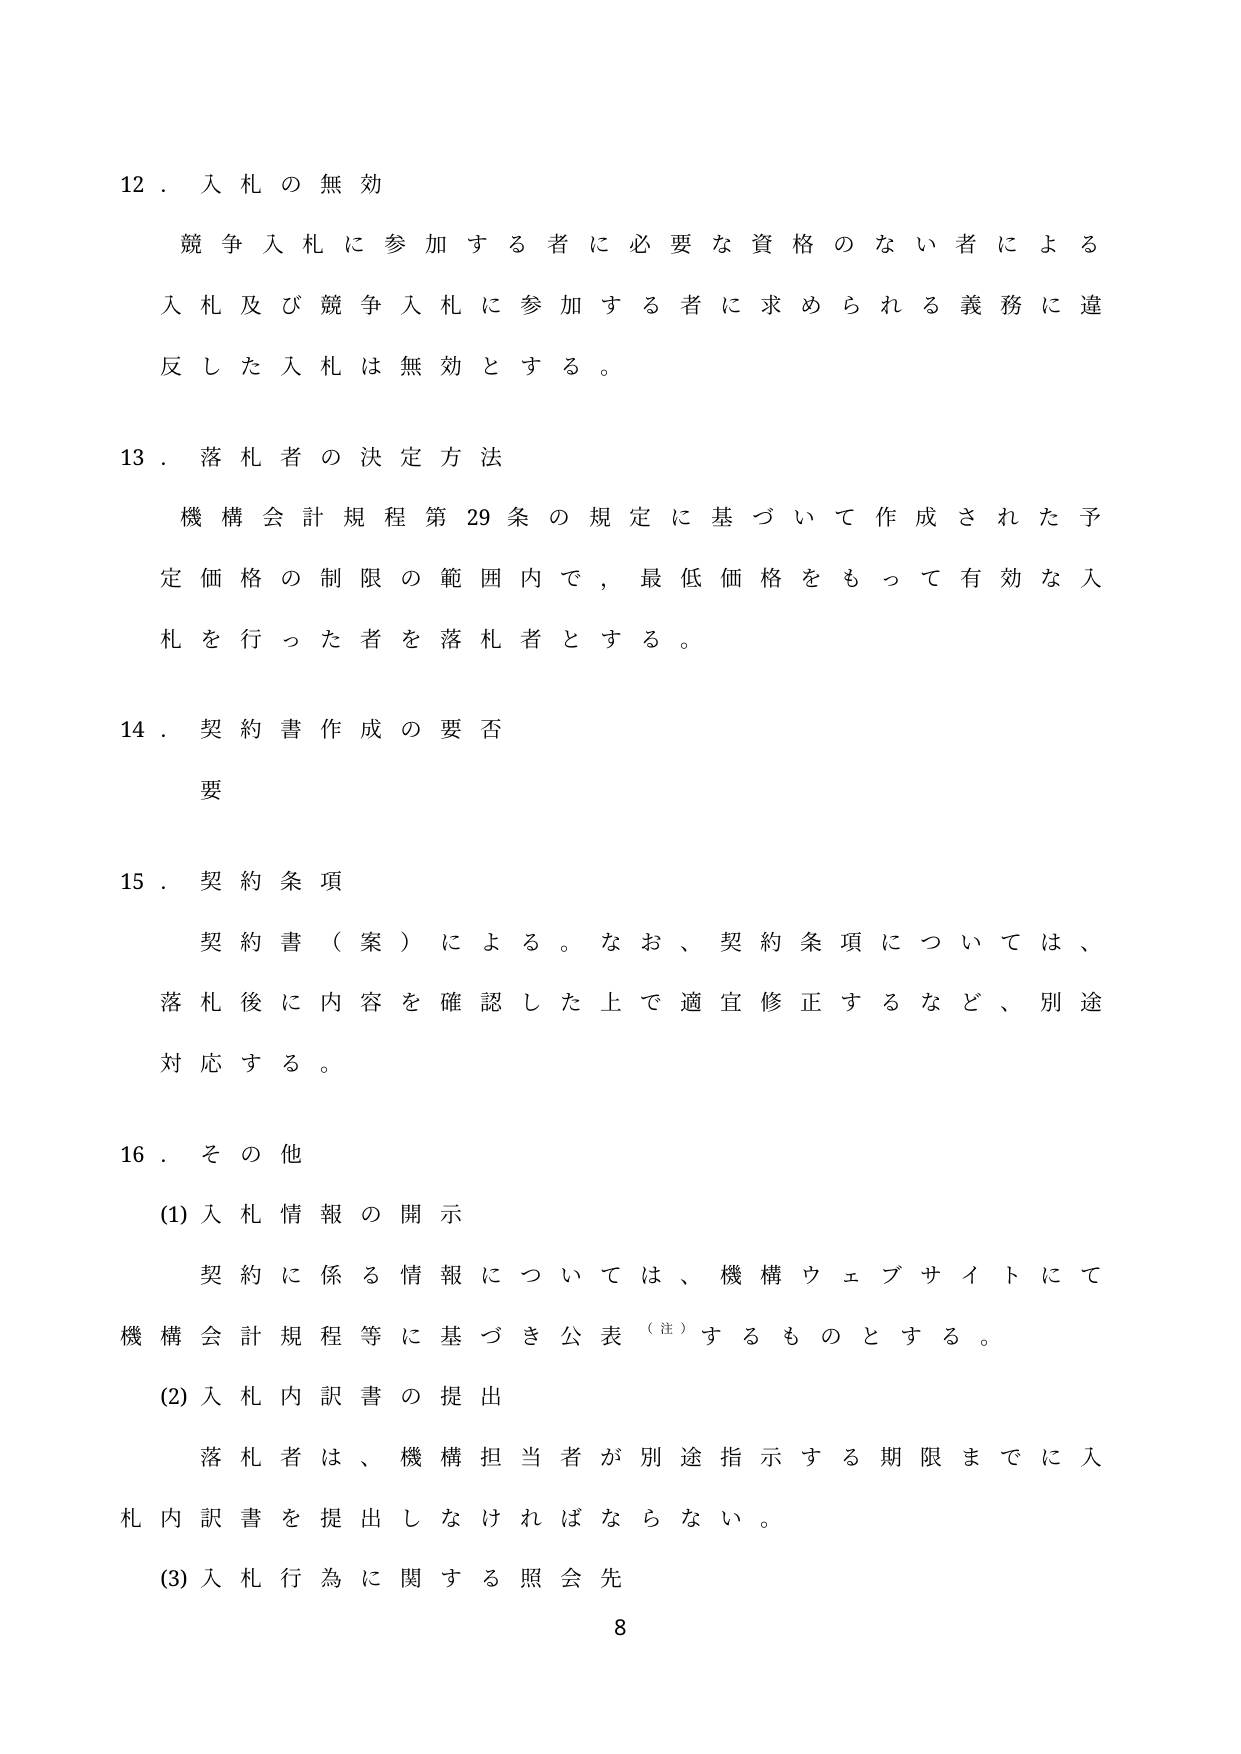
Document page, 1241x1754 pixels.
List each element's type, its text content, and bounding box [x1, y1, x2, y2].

text 14．契約書作成の要否 [120, 698, 1120, 759]
text (1) 入札情報の開示 [120, 1183, 1120, 1244]
text 15．契約条項 [120, 850, 1120, 910]
text (3) 入札行為に関する照会先 [120, 1547, 1120, 1607]
text 契約書（案）による。なお、契約条項については、落札後に内容を確認した上で適宜修正するなど、別途対応する。 [120, 910, 1120, 1092]
text 12．入札の無効 [120, 152, 1120, 213]
text 競争入札に参加する者に必要な資格のない者による入札及び競争入札に参加する者に求められる義務に違反した入札は無効とする。 [140, 213, 1120, 395]
text 落札者は、機構担当者が別途指示する期限までに入札内訳書を提出しなければならない。 [120, 1426, 1120, 1547]
text 16．その他 [120, 1122, 1120, 1183]
text 要 [120, 759, 1120, 819]
text 契約に係る情報については、機構ウェブサイトにて機構会計規程等に基づき公表（注）するものとする。 [120, 1244, 1120, 1365]
text 13．落札者の決定方法 [120, 425, 1120, 486]
text (2) 入札内訳書の提出 [120, 1365, 1120, 1426]
text 機構会計規程第29条の規定に基づいて作成された予定価格の制限の範囲内で，最低価格をもって有効な入札を行った者を落札者とする。 [140, 486, 1120, 668]
